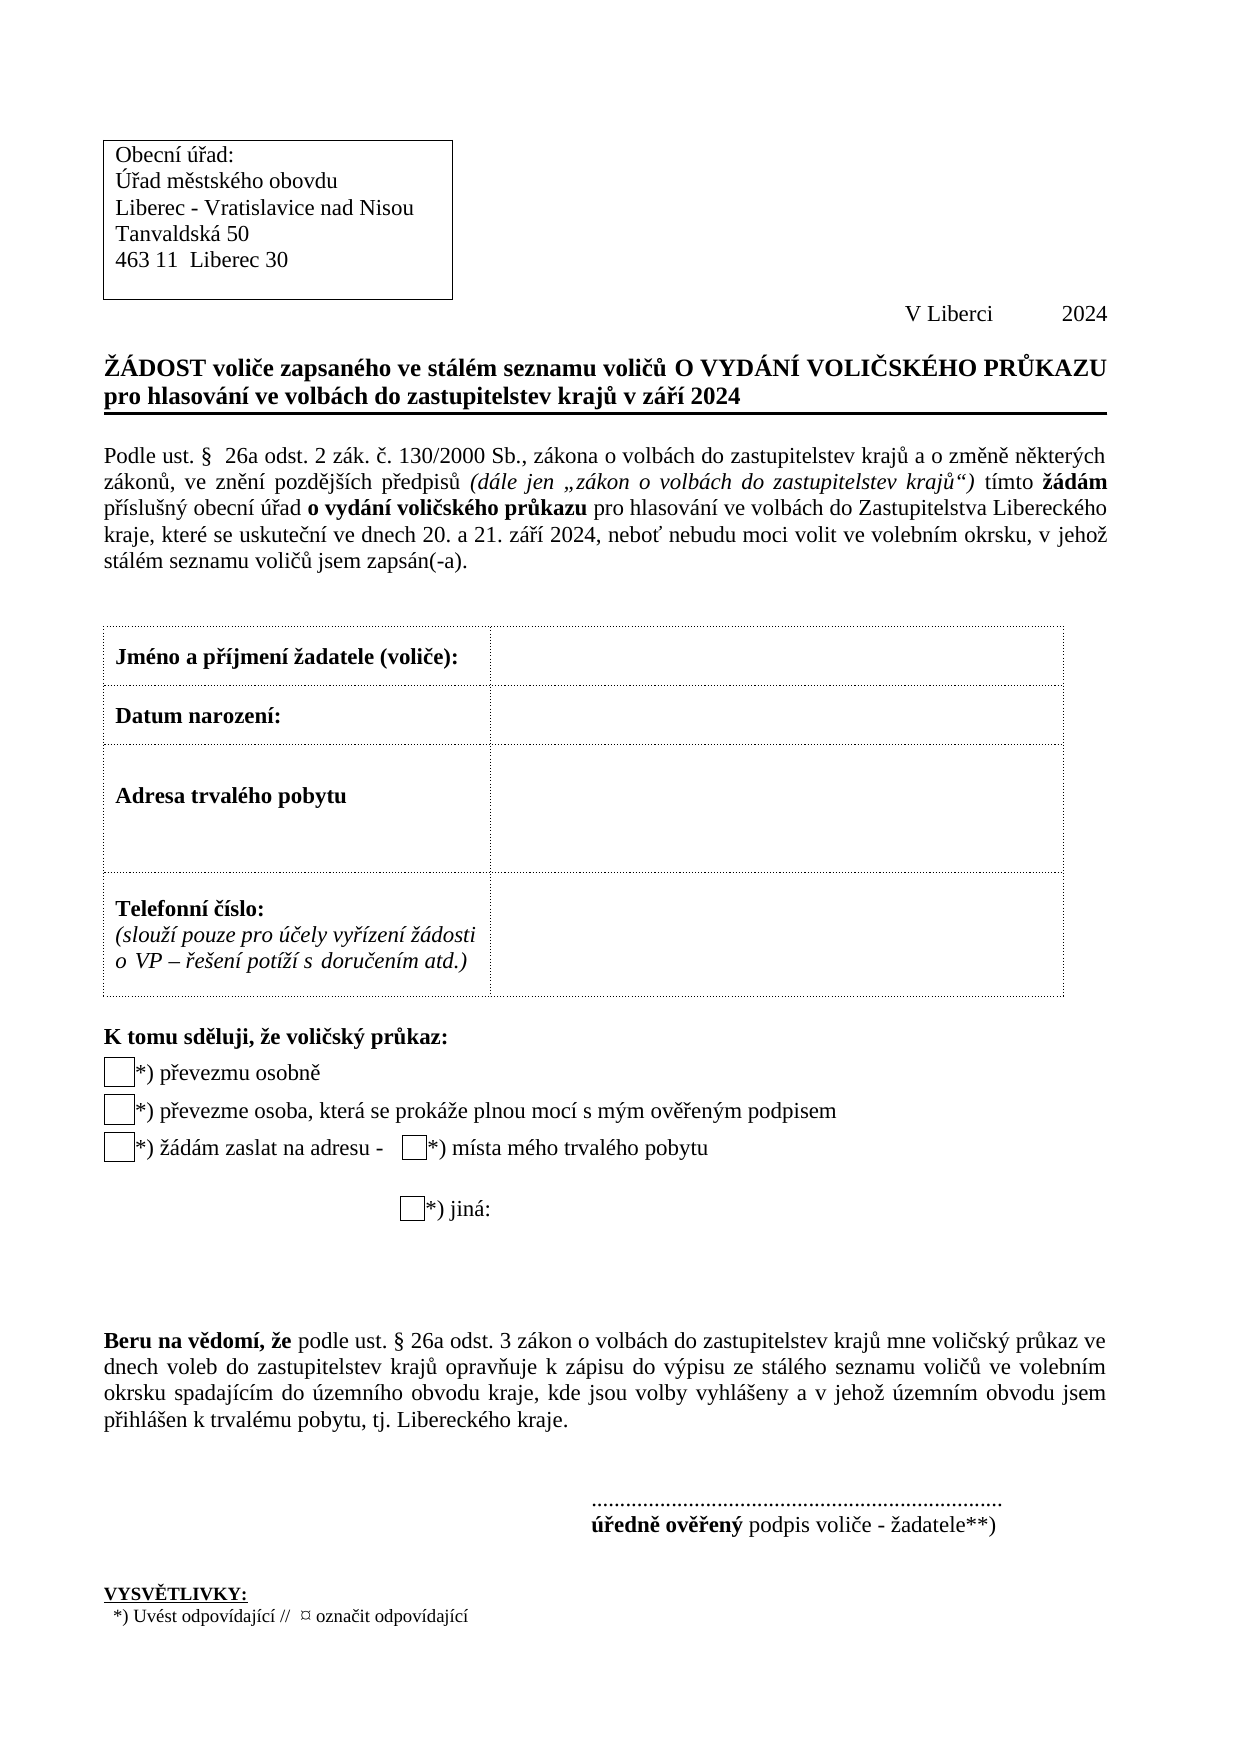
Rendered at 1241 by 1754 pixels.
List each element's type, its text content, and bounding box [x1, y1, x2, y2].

table_header [490, 626, 1063, 685]
table_cell Adresa trvalého pobytu [104, 744, 490, 872]
table_header Jméno a příjmení žadatele (voliče): [104, 626, 490, 685]
text *) žádám zaslat na adresu - *) místa mého trvalého pobytu [103, 1131, 1107, 1162]
text V Liberci 2024 [103, 300, 1107, 326]
table_cell [490, 872, 1063, 996]
text *) převezme osoba, která se prokáže plnou mocí s mým ověřeným podpisem [103, 1093, 1107, 1125]
text K tomu sděluji, že voličský průkaz: [103, 1023, 1107, 1050]
table_header Obecní úřad: Úřad městského obovdu Liberec - Vratislavice nad Nisou Tanvaldská 50 463 11 Liberec 30 [104, 141, 452, 299]
text Žádost voliče zapsaného ve stálém seznamu voličů o vydání voličského průkazu pro hlasování ve volbách do zastupitelstev krajů v září 2024 [103, 353, 1107, 415]
text Vysvětlivky: [103, 1583, 1107, 1605]
text úředně ověřený podpis voliče - žadatele**) [591, 1511, 1107, 1537]
table_cell Datum narození: [104, 685, 490, 744]
text Podle ust. § 26a odst. 2 zák. č. 130/2000 Sb., zákona o volbách do zastupitelstev krajů a o změně některých zákonů, ve znění pozdějších předpisů (dále jen „zákon o volbách do zastupitelstev krajů“) tímto žádám příslušný obecní úřad o vydání voličského průkazu pro hlasování ve volbách do Zastupitelstva Libereckého kraje, které se uskuteční ve dnech 20. a 21. září 2024, neboť nebudu moci volit ve volebním okrsku, v jehož stálém seznamu voličů jsem zapsán(-a). [103, 442, 1107, 573]
table_cell Telefonní číslo: (slouží pouze pro účely vyřízení žádosti o VP – řešení potíží s doručením atd.) [104, 872, 490, 996]
table_cell [490, 685, 1063, 744]
text Beru na vědomí, že podle ust. § 26a odst. 3 zákon o volbách do zastupitelstev krajů mne voličský průkaz ve dnech voleb do zastupitelstev krajů opravňuje k zápisu do výpisu ze stálého seznamu voličů ve volebním okrsku spadajícím do územního obvodu kraje, kde jsou volby vyhlášeny a v jehož územním obvodu jsem přihlášen k trvalému pobytu, tj. Libereckého kraje. [103, 1327, 1107, 1432]
text *) převezmu osobně [103, 1056, 1107, 1087]
text ........................................................................ [517, 1485, 1107, 1511]
text *) jiná: [399, 1195, 1107, 1221]
text *) Uvést odpovídající // označit odpovídající [103, 1605, 1107, 1626]
table_cell [490, 744, 1063, 872]
